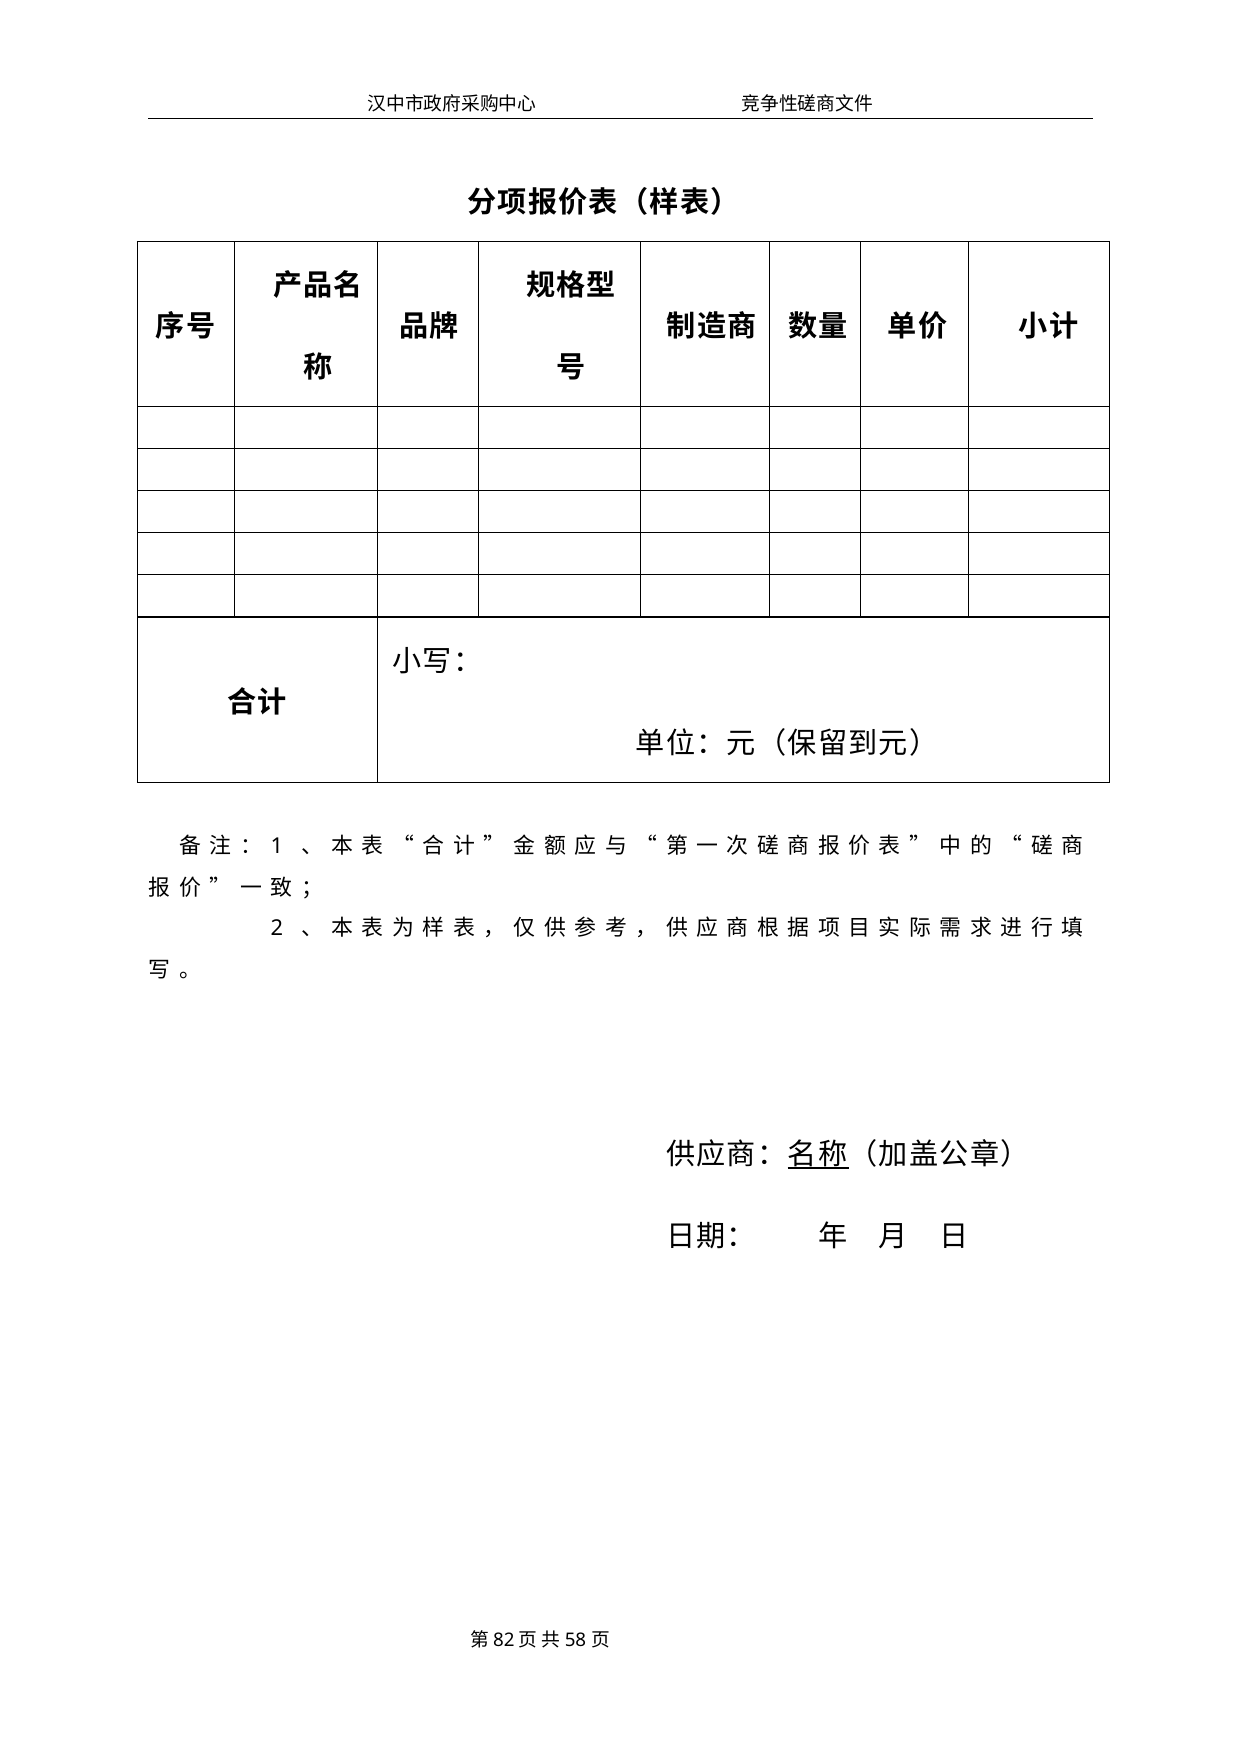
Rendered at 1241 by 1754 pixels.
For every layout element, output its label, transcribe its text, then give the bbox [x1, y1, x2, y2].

table_cell [479, 407, 640, 448]
table_cell [479, 575, 640, 616]
table_cell [235, 575, 377, 616]
table_cell [378, 575, 478, 616]
table_cell [378, 449, 478, 490]
table_header 品牌 [378, 242, 478, 406]
text 2、本表为样表，仅供参考，供应商根据项目实际需求进行填写。 [149, 906, 1092, 988]
text 分项报价表（样表） [149, 159, 1092, 241]
table_header 小计 [969, 242, 1109, 406]
table_cell [479, 491, 640, 532]
table_cell [641, 491, 769, 532]
table_cell [138, 407, 234, 448]
table_cell [138, 533, 234, 574]
table_cell [969, 491, 1109, 532]
table_header 产品名称 [235, 242, 377, 406]
table_cell [861, 407, 968, 448]
table_header 规格型号 [479, 242, 640, 406]
table_cell [479, 449, 640, 490]
table_cell [861, 491, 968, 532]
table_cell [861, 449, 968, 490]
table_cell [641, 407, 769, 448]
table_cell [235, 491, 377, 532]
table_cell [770, 575, 860, 616]
table_cell [138, 575, 234, 616]
table_header 序号 [138, 242, 234, 406]
text 日期： 年 月 日 [149, 1193, 1092, 1275]
table_cell [969, 407, 1109, 448]
table_cell 合计 [138, 618, 377, 782]
table_cell [479, 533, 640, 574]
table_cell [969, 533, 1109, 574]
text 备注：1、本表“合计”金额应与“第一次磋商报价表”中的“磋商报价”一致； [149, 824, 1092, 906]
table_cell [641, 575, 769, 616]
table_cell [969, 449, 1109, 490]
table_cell [770, 407, 860, 448]
table_cell [861, 575, 968, 616]
table_cell [770, 449, 860, 490]
table_cell [378, 491, 478, 532]
table_cell [235, 407, 377, 448]
table_cell [235, 449, 377, 490]
table_cell [378, 533, 478, 574]
table_cell [969, 575, 1109, 616]
table_cell [641, 533, 769, 574]
table_cell [235, 533, 377, 574]
table_header 单价 [861, 242, 968, 406]
table_cell [770, 491, 860, 532]
table_cell [378, 407, 478, 448]
table_cell [641, 449, 769, 490]
table_cell [138, 449, 234, 490]
table_header 数量 [770, 242, 860, 406]
table_cell 小写： 单位：元（保留到元） [378, 618, 1109, 782]
table_cell [770, 533, 860, 574]
table_cell [861, 533, 968, 574]
text 供应商：名称（加盖公章） [149, 1111, 1092, 1193]
table_header 制造商 [641, 242, 769, 406]
table_cell [138, 491, 234, 532]
